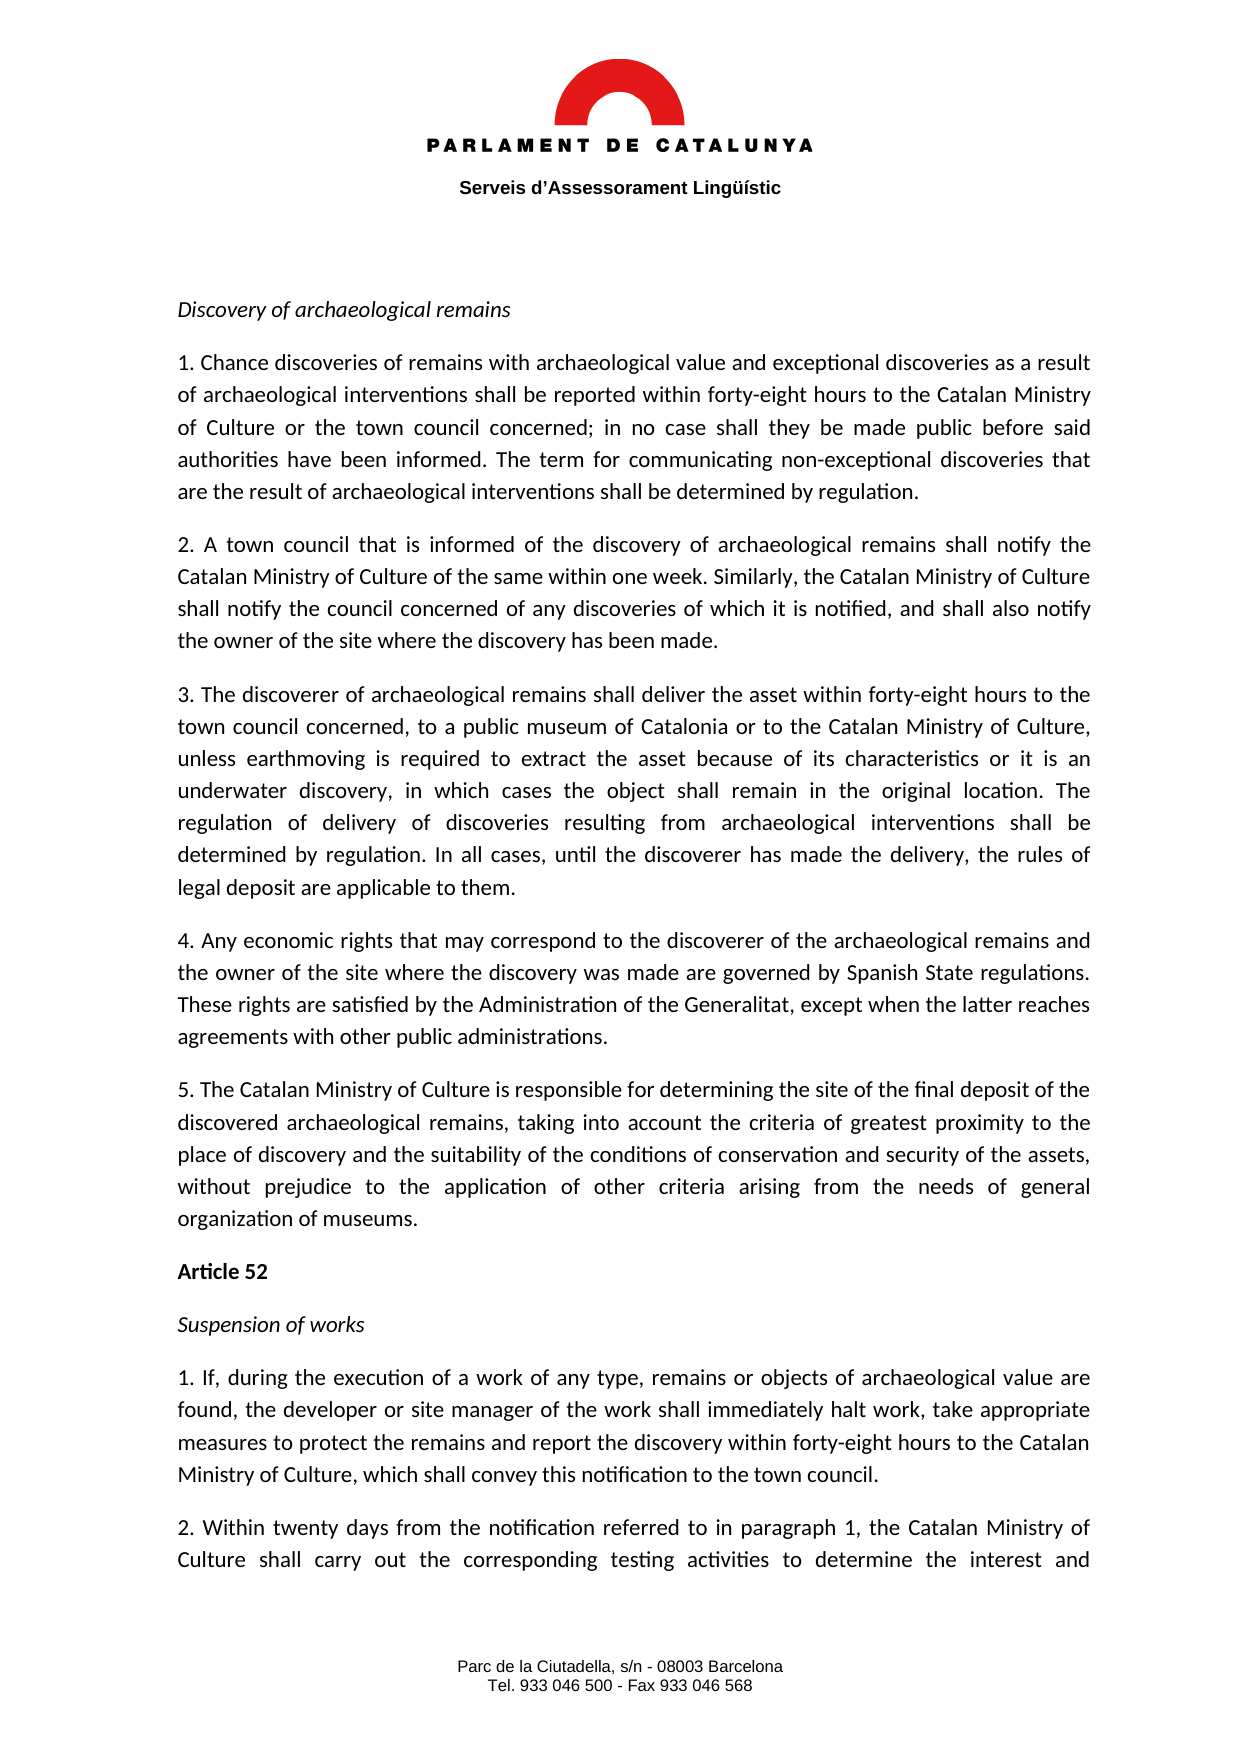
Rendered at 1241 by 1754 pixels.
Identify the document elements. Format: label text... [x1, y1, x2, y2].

text 3. The discoverer of archaeological remains shall deliver the asset within forty-eight hours to the town council concerned, to a public museum of Catalonia or to the Catalan Ministry of Culture, unless earthmoving is required to extract the asset because of its characteristics or it is an underwater discovery, in which cases the object shall remain in the original location. The regulation of delivery of discoveries resulting from archaeological interventions shall be determined by regulation. In all cases, until the discoverer has made the delivery, the rules of legal deposit are applicable to them. [177, 680, 1092, 901]
text 4. Any economic rights that may correspond to the discoverer of the archaeological remains and the owner of the site where the discovery was made are governed by Spanish State regulations. These rights are satisfied by the Administration of the Generalitat, except when the latter reaches agreements with other public administrations. [177, 926, 1092, 1050]
text 2. A town council that is informed of the discovery of archaeological remains shall notify the Catalan Ministry of Culture of the same within one week. Similarly, the Catalan Ministry of Culture shall notify the council concerned of any discoveries of which it is notified, and shall also notify the owner of the site where the discovery has been made. [177, 530, 1092, 655]
text Article 52 [177, 1257, 1092, 1285]
text Suspension of works [177, 1310, 1092, 1338]
text 1. Chance discoveries of remains with archaeological value and exceptional discoveries as a result of archaeological interventions shall be reported within forty-eight hours to the Catalan Ministry of Culture or the town council concerned; in no case shall they be made public before said authorities have been informed. The term for communicating non-exceptional discoveries that are the result of archaeological interventions shall be determined by regulation. [177, 348, 1092, 505]
text 1. If, during the execution of a work of any type, remains or objects of archaeological value are found, the developer or site manager of the work shall immediately halt work, take appropriate measures to protect the remains and report the discovery within forty-eight hours to the Catalan Ministry of Culture, which shall convey this notification to the town council. [177, 1363, 1092, 1488]
picture [427, 59, 813, 152]
text 5. The Catalan Ministry of Culture is responsible for determining the site of the final deposit of the discovered archaeological remains, taking into account the criteria of greatest proximity to the place of discovery and the suitability of the conditions of conservation and security of the assets, without prejudice to the application of other criteria arising from the needs of general organization of museums. [177, 1075, 1092, 1232]
text Discovery of archaeological remains [177, 295, 1092, 323]
